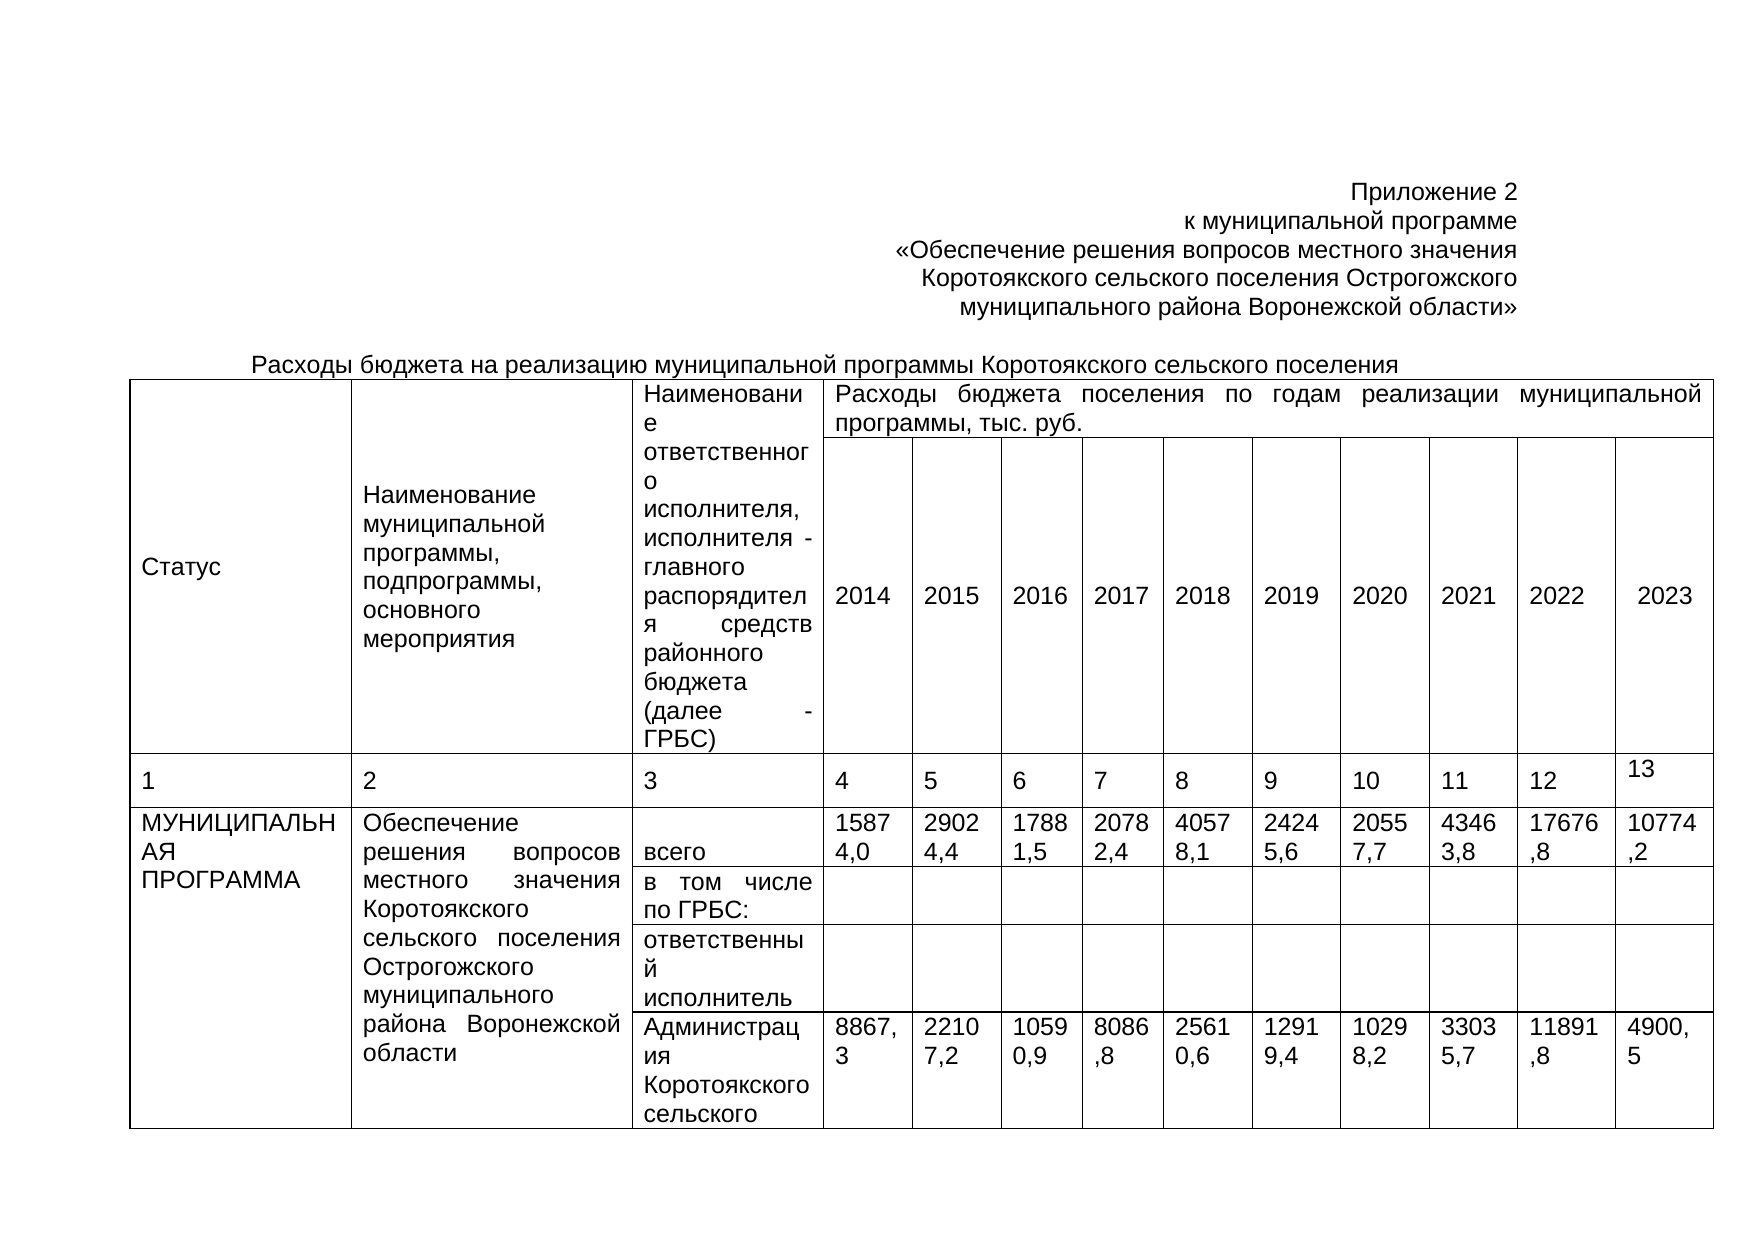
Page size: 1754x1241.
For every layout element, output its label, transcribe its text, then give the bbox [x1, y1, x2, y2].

table_cell [913, 925, 1001, 1011]
table_cell [1616, 867, 1713, 924]
table_cell [1083, 867, 1163, 924]
table_cell 2021 [1430, 438, 1517, 753]
table_cell 8867,3 [824, 1013, 912, 1127]
table_cell [1083, 925, 1163, 1011]
table_cell Обеспечение решения вопросов местного значения Коротоякского сельского поселения Острогожского муниципального района Воронежской области [352, 808, 632, 1127]
table_cell 12 [1518, 754, 1615, 807]
table_cell [1002, 867, 1082, 924]
text муниципального района Воронежской области» [59, 292, 1518, 321]
table_cell 15874,0 [824, 808, 912, 866]
table_cell 22107,2 [913, 1013, 1001, 1127]
text Расходы бюджета на реализацию муниципальной программы Коротоякского сельского поселения [59, 350, 1518, 378]
table_cell [1430, 867, 1517, 924]
text Коротоякского сельского поселения Острогожского [59, 263, 1518, 292]
table_cell 11 [1430, 754, 1517, 807]
table_cell 10298,2 [1341, 1013, 1429, 1127]
table_cell 8086,8 [1083, 1013, 1163, 1127]
table_cell 20782,4 [1083, 808, 1163, 866]
table_cell [1253, 867, 1340, 924]
table_cell [1002, 925, 1082, 1011]
table_cell 2014 [824, 438, 912, 753]
table_cell 5 [913, 754, 1001, 807]
table_cell 10 [1341, 754, 1429, 807]
text Приложение 2 [59, 177, 1518, 206]
table_cell [913, 867, 1001, 924]
table_cell 2017 [1083, 438, 1163, 753]
table_cell 20557,7 [1341, 808, 1429, 866]
table_cell 10774,2 [1616, 808, 1713, 866]
table_cell [824, 925, 912, 1011]
table_header Статус [131, 380, 351, 753]
table_cell 2023 [1616, 438, 1713, 753]
table_cell 4 [824, 754, 912, 807]
table_cell 6 [1002, 754, 1082, 807]
table_cell 3 [633, 754, 823, 807]
table_cell 2018 [1164, 438, 1252, 753]
table_cell 11891,8 [1518, 1013, 1615, 1127]
table_cell 2016 [1002, 438, 1082, 753]
table_cell 25610,6 [1164, 1013, 1252, 1127]
table_cell 24245,6 [1253, 808, 1340, 866]
table_cell 2015 [913, 438, 1001, 753]
table_header Наименование ответственного исполнителя, исполнителя - главного распорядителя средств районного бюджета (далее - ГРБС) [633, 380, 823, 753]
table_header Наименование муниципальной программы, подпрограммы, основного мероприятия [352, 380, 632, 753]
table_cell 17676,8 [1518, 808, 1615, 866]
text «Обеспечение решения вопросов местного значения [59, 235, 1518, 263]
table_cell 9 [1253, 754, 1340, 807]
table_cell 12919,4 [1253, 1013, 1340, 1127]
table_cell 13 [1616, 754, 1713, 807]
table_cell 33035,7 [1430, 1013, 1517, 1127]
text к муниципальной программе [59, 206, 1518, 235]
table_cell [1430, 925, 1517, 1011]
table_cell [1253, 925, 1340, 1011]
table_cell 4900,5 [1616, 1013, 1713, 1127]
table_cell [1341, 925, 1429, 1011]
table_cell 29024,4 [913, 808, 1001, 866]
table_cell [1164, 867, 1252, 924]
table_header Расходы бюджета поселения по годам реализации муниципальной программы, тыс. руб. [824, 380, 1713, 437]
table_cell 7 [1083, 754, 1163, 807]
table_cell [1616, 925, 1713, 1011]
table_cell [1518, 925, 1615, 1011]
table_cell всего [633, 808, 823, 866]
table_cell [824, 867, 912, 924]
table_cell 1 [131, 754, 351, 807]
table_cell 17881,5 [1002, 808, 1082, 866]
table_cell [1341, 867, 1429, 924]
table_cell 2019 [1253, 438, 1340, 753]
table_cell 8 [1164, 754, 1252, 807]
table_cell [1518, 867, 1615, 924]
table_cell 40578,1 [1164, 808, 1252, 866]
table_cell 2020 [1341, 438, 1429, 753]
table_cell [633, 1013, 823, 1127]
table_cell 2 [352, 754, 632, 807]
table_cell 10590,9 [1002, 1013, 1082, 1127]
table_cell 2022 [1518, 438, 1615, 753]
table_cell ответственный исполнитель [633, 925, 823, 1011]
table_cell в том числе по ГРБС: [633, 867, 823, 924]
table_cell МУНИЦИПАЛЬНАЯ ПРОГРАММА [131, 808, 351, 1127]
table_cell 43463,8 [1430, 808, 1517, 866]
table_cell [1164, 925, 1252, 1011]
